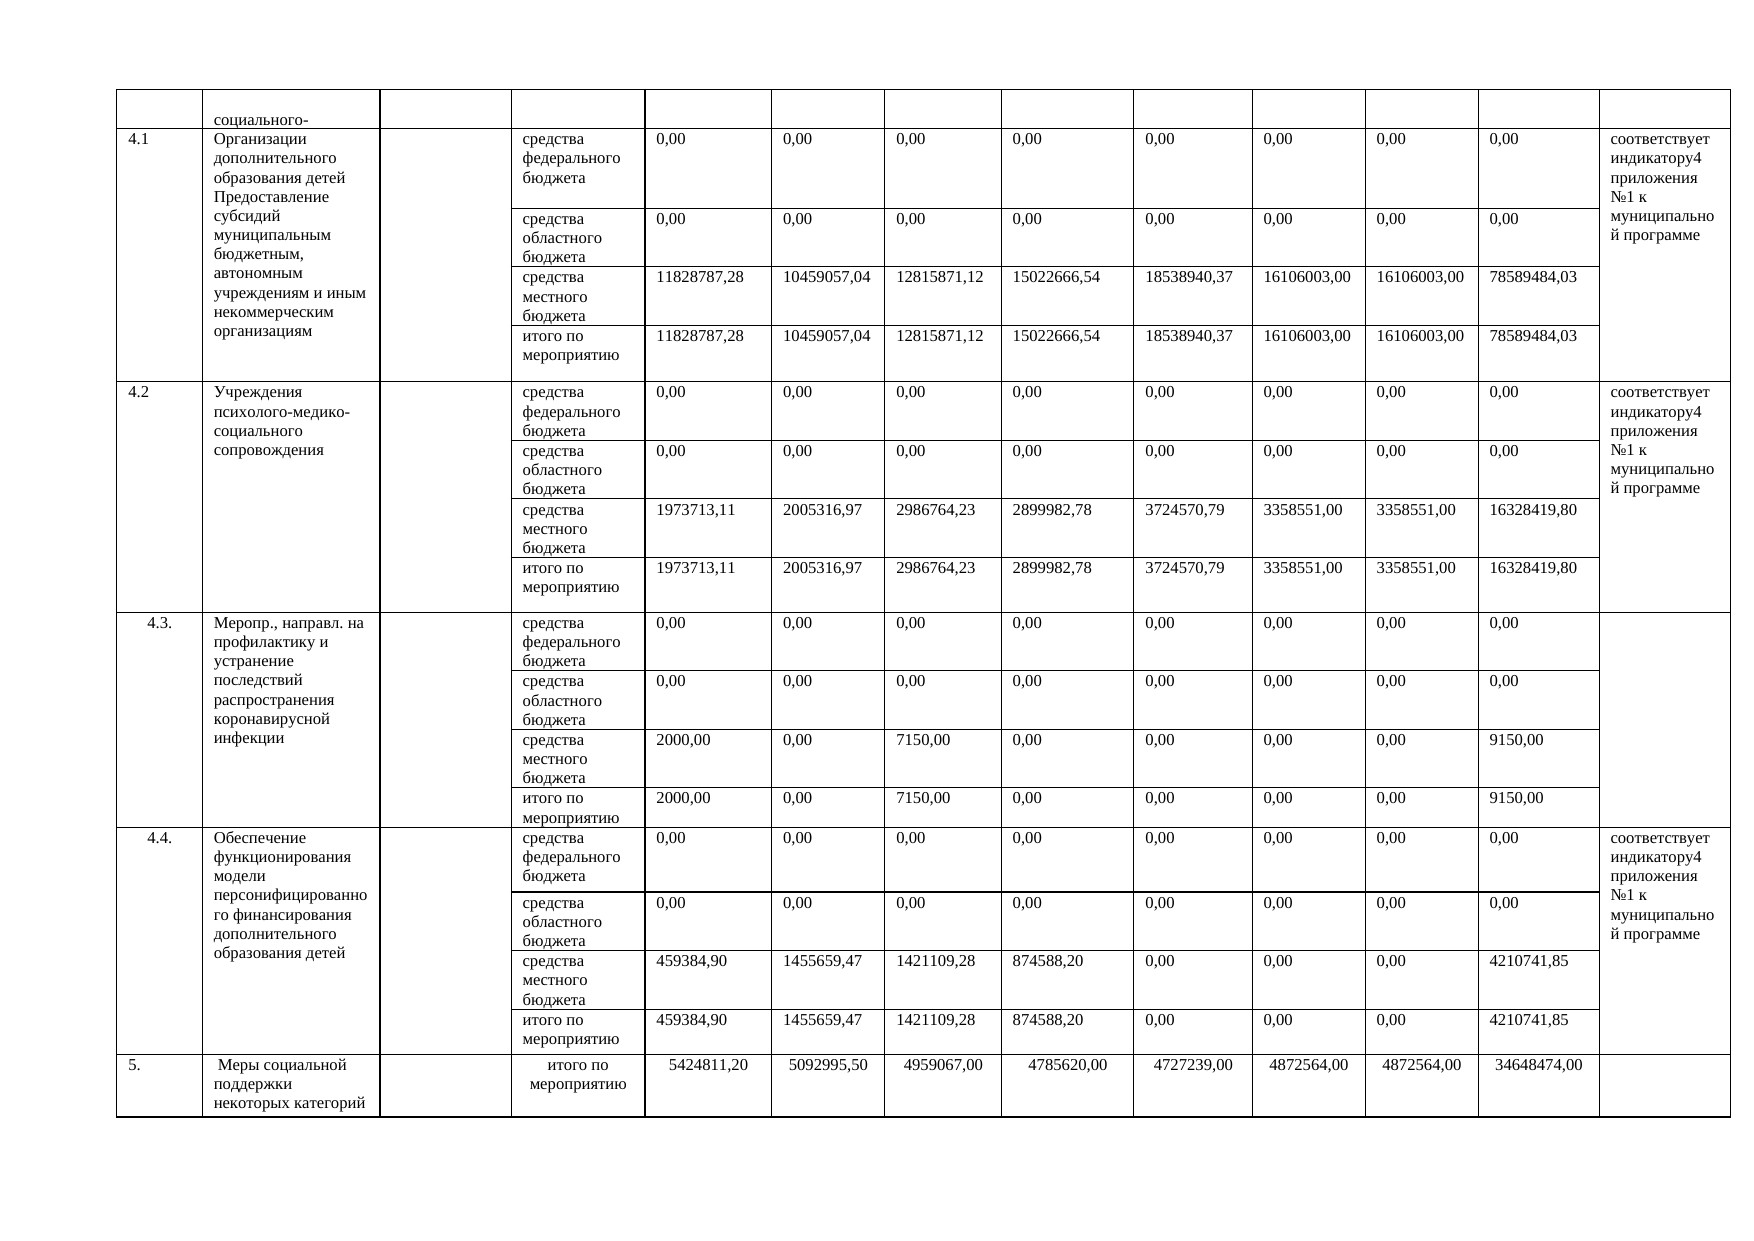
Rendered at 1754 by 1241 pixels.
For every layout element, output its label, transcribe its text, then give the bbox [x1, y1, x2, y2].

table_cell 0,00 [1253, 613, 1365, 670]
table_cell 11828787,28 [646, 326, 771, 381]
table_cell 0,00 [772, 382, 884, 440]
table_cell 0,00 [646, 129, 771, 208]
table_cell 0,00 [885, 129, 1001, 208]
table_cell 16106003,00 [1366, 326, 1478, 381]
table_cell 0,00 [1002, 893, 1133, 950]
table_cell 0,00 [1002, 671, 1133, 729]
table_cell 16106003,00 [1366, 267, 1478, 325]
table_cell 12815871,12 [885, 267, 1001, 325]
table_cell 18538940,37 [1134, 326, 1252, 381]
table_cell 0,00 [1479, 893, 1599, 950]
table_cell 0,00 [772, 613, 884, 670]
table_cell [381, 1055, 511, 1116]
table_cell 0,00 [885, 893, 1001, 950]
table_cell 1421109,28 [885, 1010, 1001, 1054]
table_cell 78589484,03 [1479, 326, 1599, 381]
table_cell 0,00 [1134, 730, 1252, 787]
table_cell 0,00 [772, 893, 884, 950]
table_cell 4727239,00 [1134, 1055, 1252, 1116]
table_cell 4.1 [117, 129, 202, 381]
table_cell 0,00 [1253, 129, 1365, 208]
table_cell 3724570,79 [1134, 499, 1252, 557]
table_cell 4872564,00 [1366, 1055, 1478, 1116]
table_cell 0,00 [1002, 129, 1133, 208]
table_cell 0,00 [885, 382, 1001, 440]
table_cell средства местного бюджета [512, 267, 644, 325]
table_cell 4.3. [117, 613, 202, 827]
table_cell 2986764,23 [885, 558, 1001, 612]
table_cell средства областного бюджета [512, 209, 644, 266]
table_cell 2986764,23 [885, 499, 1001, 557]
table_cell 0,00 [1366, 671, 1478, 729]
table_cell 1455659,47 [772, 951, 884, 1008]
table_cell 5092995,50 [772, 1055, 884, 1116]
table_cell 0,00 [1134, 1010, 1252, 1054]
table_cell 0,00 [1366, 613, 1478, 670]
table_cell 11828787,28 [646, 267, 771, 325]
table_cell 0,00 [646, 671, 771, 729]
table_cell 9150,00 [1479, 788, 1599, 827]
table_cell 0,00 [1366, 382, 1478, 440]
table_cell [381, 129, 511, 381]
table_cell 0,00 [1479, 671, 1599, 729]
table_cell средства федерального бюджета [512, 382, 644, 440]
table_cell соответствует индикатору4 приложения №1 к муниципальной программе [1600, 129, 1730, 381]
table_cell 0,00 [1253, 893, 1365, 950]
table_cell 0,00 [646, 613, 771, 670]
table_cell 34648474,00 [1479, 1055, 1599, 1116]
table_cell 16106003,00 [1253, 267, 1365, 325]
table_cell итого по мероприятию [512, 1055, 644, 1116]
table_cell 0,00 [646, 893, 771, 950]
table_cell 0,00 [772, 730, 884, 787]
table_cell 4210741,85 [1479, 1010, 1599, 1054]
table_cell Обеспечение функционирования модели персонифицированного финансирования дополнительного образования детей [203, 828, 379, 1054]
table_cell 10459057,04 [772, 326, 884, 381]
table_cell 0,00 [1366, 730, 1478, 787]
table_cell средства областного бюджета [512, 441, 644, 498]
table_cell 0,00 [885, 209, 1001, 266]
table_cell 0,00 [1366, 441, 1478, 498]
table_cell 0,00 [772, 209, 884, 266]
table_cell Меры социальной поддержки некоторых категорий граждан [203, 1055, 379, 1116]
table_cell 3724570,79 [1134, 558, 1252, 612]
table_cell 0,00 [1134, 893, 1252, 950]
table_cell 0,00 [1002, 382, 1133, 440]
table_cell [1600, 1055, 1730, 1116]
table_cell Меропр., направл. на профилактику и устранение последствий распространения коронавирусной инфекции [203, 613, 379, 827]
table_cell 0,00 [1366, 893, 1478, 950]
table_cell 0,00 [1134, 613, 1252, 670]
table_cell 3358551,00 [1366, 499, 1478, 557]
table_cell 0,00 [646, 382, 771, 440]
table_cell средства местного бюджета [512, 730, 644, 787]
table_cell 459384,90 [646, 951, 771, 1008]
table_cell 0,00 [1134, 382, 1252, 440]
table_cell 0,00 [1134, 441, 1252, 498]
table_cell средства областного бюджета [512, 671, 644, 729]
table_cell 0,00 [1134, 951, 1252, 1008]
table_cell 1455659,47 [772, 1010, 884, 1054]
table_cell средства федерального бюджета [512, 613, 644, 670]
table_cell 0,00 [1134, 671, 1252, 729]
table_cell 7150,00 [885, 730, 1001, 787]
table_cell 16328419,80 [1479, 558, 1599, 612]
table_cell 0,00 [1134, 828, 1252, 891]
table_cell 0,00 [885, 441, 1001, 498]
table_cell итого по мероприятию [512, 788, 644, 827]
table_cell 459384,90 [646, 1010, 771, 1054]
table_cell 0,00 [1134, 788, 1252, 827]
table_cell 4872564,00 [1253, 1055, 1365, 1116]
table_cell 5. [117, 1055, 202, 1116]
table_cell 15022666,54 [1002, 326, 1133, 381]
table_cell 0,00 [1002, 613, 1133, 670]
table_cell средства федерального бюджета [512, 828, 644, 891]
table_cell 4.2 [117, 382, 202, 612]
table_cell средства местного бюджета [512, 499, 644, 557]
table_cell 4785620,00 [1002, 1055, 1133, 1116]
table_cell 15022666,54 [1002, 267, 1133, 325]
table_cell [381, 613, 511, 827]
table_cell [381, 828, 511, 1054]
table_cell 0,00 [1479, 613, 1599, 670]
table_cell 4959067,00 [885, 1055, 1001, 1116]
table_cell 16328419,80 [1479, 499, 1599, 557]
table_cell средства областного бюджета [512, 893, 644, 950]
table_cell 0,00 [1253, 828, 1365, 891]
table_cell 0,00 [1002, 788, 1133, 827]
table_cell 9150,00 [1479, 730, 1599, 787]
table_cell 0,00 [1479, 441, 1599, 498]
table_cell соответствует индикатору4 приложения №1 к муниципальной программе [1600, 828, 1730, 1054]
table_cell 0,00 [1253, 441, 1365, 498]
table_cell 3358551,00 [1253, 558, 1365, 612]
table_cell 0,00 [1134, 129, 1252, 208]
table_cell 0,00 [1134, 209, 1252, 266]
table_cell 0,00 [1253, 951, 1365, 1008]
table_cell средства местного бюджета [512, 951, 644, 1008]
table_cell [1600, 613, 1730, 827]
table_cell 0,00 [1253, 382, 1365, 440]
table_cell 10459057,04 [772, 267, 884, 325]
table_cell 0,00 [646, 441, 771, 498]
table_cell 2899982,78 [1002, 499, 1133, 557]
table_cell 12815871,12 [885, 326, 1001, 381]
table_cell средства федерального бюджета [512, 129, 644, 208]
table_cell 0,00 [646, 828, 771, 891]
table_cell 0,00 [1479, 209, 1599, 266]
table_cell 3358551,00 [1366, 558, 1478, 612]
table_cell 0,00 [1479, 382, 1599, 440]
table_cell Учреждения психолого-медико-социального сопровождения [203, 382, 379, 612]
table_cell итого по мероприятию [512, 1010, 644, 1054]
table_cell 0,00 [1366, 129, 1478, 208]
table_cell 0,00 [1479, 129, 1599, 208]
table_cell 2000,00 [646, 730, 771, 787]
table_cell итого по мероприятию [512, 558, 644, 612]
table_cell 0,00 [1366, 788, 1478, 827]
table_cell 0,00 [1253, 1010, 1365, 1054]
table_cell 0,00 [1479, 828, 1599, 891]
table_cell 0,00 [772, 788, 884, 827]
table_cell [381, 382, 511, 612]
table_cell 0,00 [772, 671, 884, 729]
table_cell 0,00 [1002, 828, 1133, 891]
table_cell 0,00 [1253, 209, 1365, 266]
table_cell 0,00 [885, 671, 1001, 729]
table_cell 4.4. [117, 828, 202, 1054]
table_cell 0,00 [772, 129, 884, 208]
table_cell 0,00 [1002, 209, 1133, 266]
table_cell соответствует индикатору4 приложения №1 к муниципальной программе [1600, 382, 1730, 612]
table_cell 0,00 [1253, 788, 1365, 827]
table_cell 1973713,11 [646, 558, 771, 612]
table_cell 0,00 [1253, 730, 1365, 787]
table_cell 3358551,00 [1253, 499, 1365, 557]
table_cell 0,00 [885, 613, 1001, 670]
table_cell Организации дополнительного образования детей Предоставление субсидий муниципальным бюджетным, автономным учреждениям и иным некоммерческим организациям [203, 129, 379, 381]
table_cell 18538940,37 [1134, 267, 1252, 325]
table_cell 0,00 [772, 828, 884, 891]
table_cell 7150,00 [885, 788, 1001, 827]
table_cell 2005316,97 [772, 558, 884, 612]
table_cell 0,00 [885, 828, 1001, 891]
table_cell 0,00 [1002, 730, 1133, 787]
table_cell 1973713,11 [646, 499, 771, 557]
table_cell 874588,20 [1002, 1010, 1133, 1054]
table_cell итого по мероприятию [512, 326, 644, 381]
table_cell 0,00 [1366, 209, 1478, 266]
table_cell 5424811,20 [646, 1055, 771, 1116]
table_cell 0,00 [1366, 1010, 1478, 1054]
table_cell 1421109,28 [885, 951, 1001, 1008]
table_cell 0,00 [1366, 828, 1478, 891]
table_cell 16106003,00 [1253, 326, 1365, 381]
table_cell 0,00 [646, 209, 771, 266]
table_cell 4210741,85 [1479, 951, 1599, 1008]
table_cell 2899982,78 [1002, 558, 1133, 612]
table_cell 874588,20 [1002, 951, 1133, 1008]
table_cell 0,00 [1253, 671, 1365, 729]
table_cell 2005316,97 [772, 499, 884, 557]
table_cell 0,00 [1366, 951, 1478, 1008]
table_cell 78589484,03 [1479, 267, 1599, 325]
table_cell 2000,00 [646, 788, 771, 827]
table_cell 0,00 [772, 441, 884, 498]
table_cell 0,00 [1002, 441, 1133, 498]
